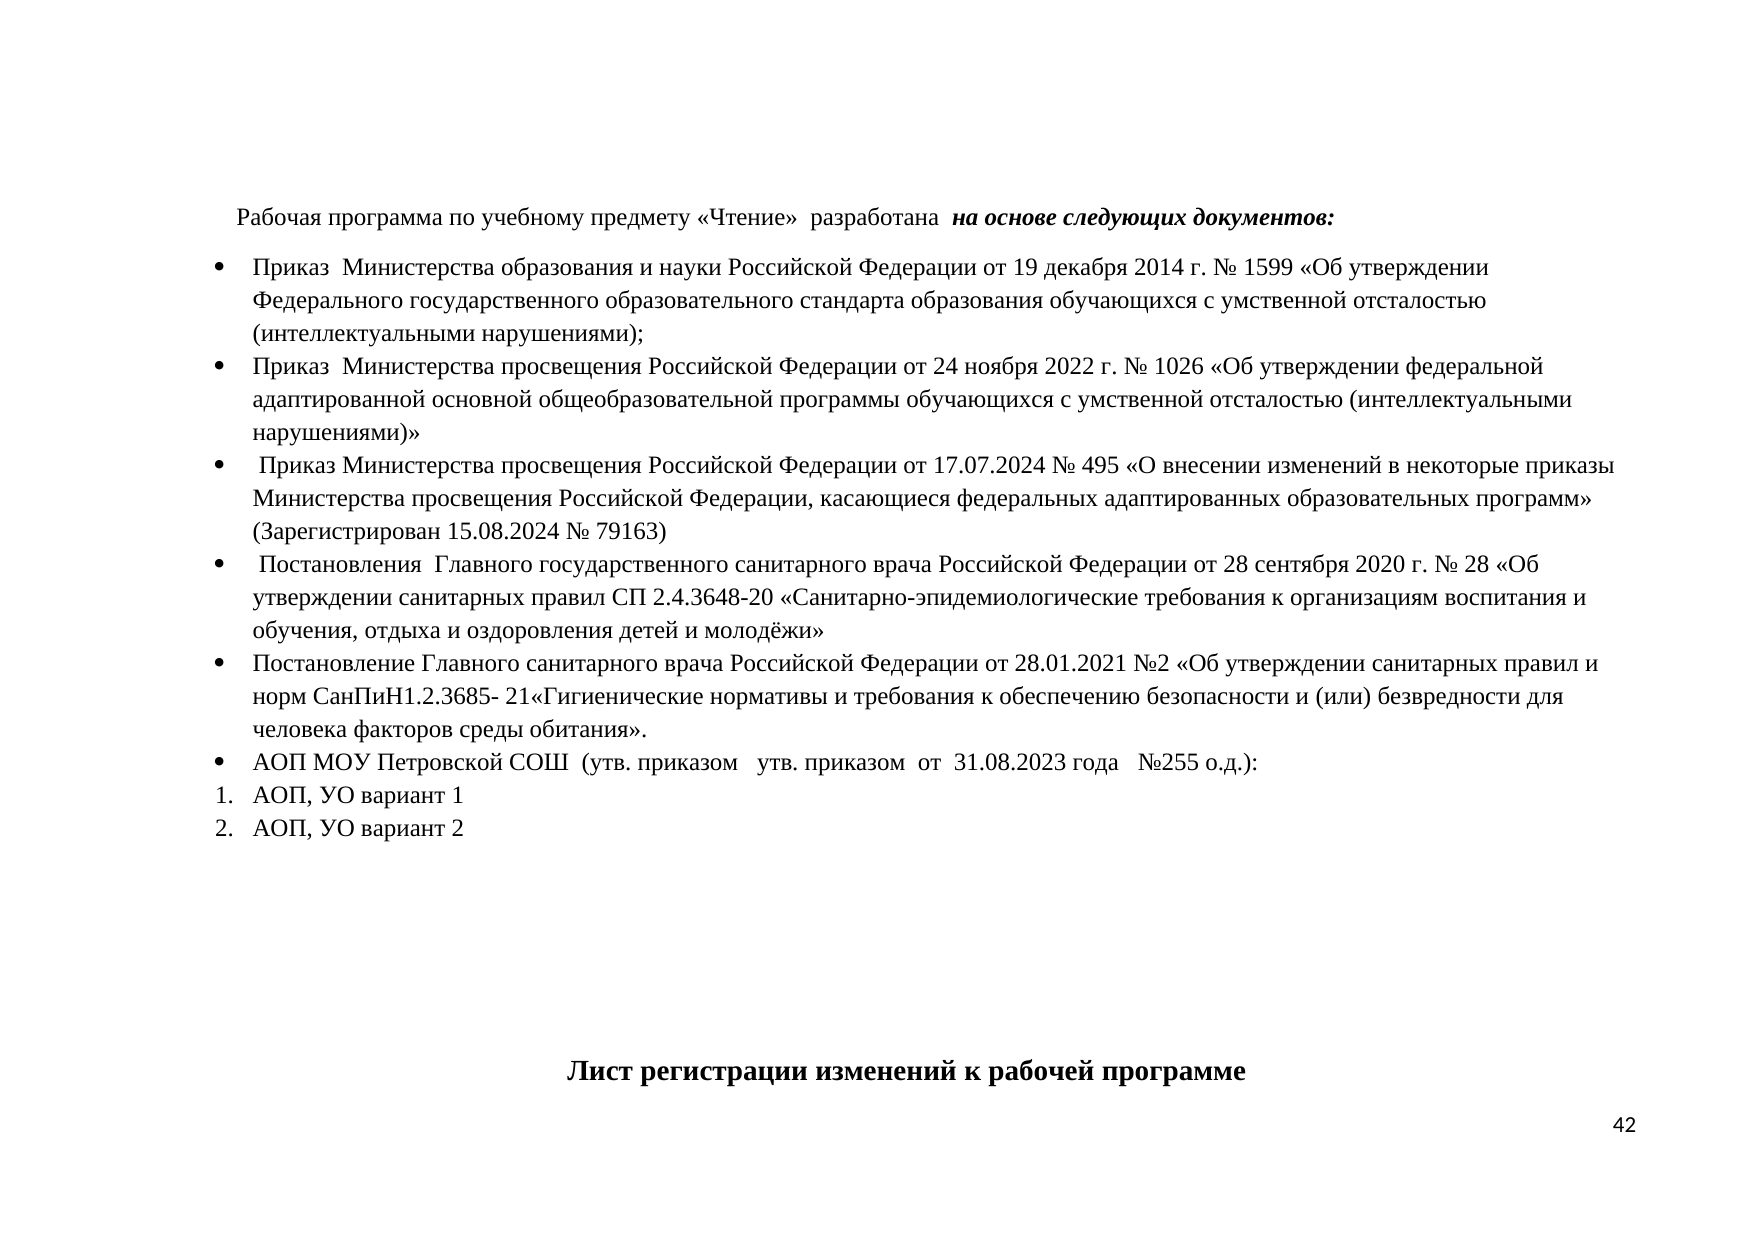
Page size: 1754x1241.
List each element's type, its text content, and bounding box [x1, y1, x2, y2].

list Приказ Министерства просвещения Российской Федерации от 24 ноября 2022 г. № 1026 «Об утверждении федеральной адаптированной основной общеобразовательной программы обучающихся с умственной отсталостью (интеллектуальными нарушениями)» [215, 351, 1636, 446]
list АОП, УО вариант 1 [215, 780, 1636, 809]
text Лист регистрации изменений к рабочей программе [177, 1053, 1636, 1087]
list Постановления Главного государственного санитарного врача Российской Федерации от 28 сентября 2020 г. № 28 «Об утверждении санитарных правил СП 2.4.3648-20 «Санитарно-эпидемиологические требования к организациям воспитания и обучения, отдыха и оздоровления детей и молодёжи» [215, 549, 1636, 644]
text Рабочая программа по учебному предмету «Чтение» разработана на основе следующих документов: [177, 202, 1636, 231]
list Постановление Главного санитарного врача Российской Федерации от 28.01.2021 №2 «Об утверждении санитарных правил и норм СанПиН1.2.3685- 21«Гигиенические нормативы и требования к обеспечению безопасности и (или) безвредности для человека факторов среды обитания». [215, 648, 1636, 743]
list Приказ Министерства образования и науки Российской Федерации от 19 декабря 2014 г. № 1599 «Об утверждении Федерального государственного образовательного стандарта образования обучающихся с умственной отсталостью (интеллектуальными нарушениями); [215, 252, 1636, 346]
list АОП, УО вариант 2 [215, 813, 1636, 842]
list АОП МОУ Петровской СОШ (утв. приказом утв. приказом от 31.08.2023 года №255 о.д.): [215, 747, 1636, 776]
list Приказ Министерства просвещения Российской Федерации от 17.07.2024 № 495 «О внесении изменений в некоторые приказы Министерства просвещения Российской Федерации, касающиеся федеральных адаптированных образовательных программ» (Зарегистрирован 15.08.2024 № 79163) [215, 450, 1636, 544]
